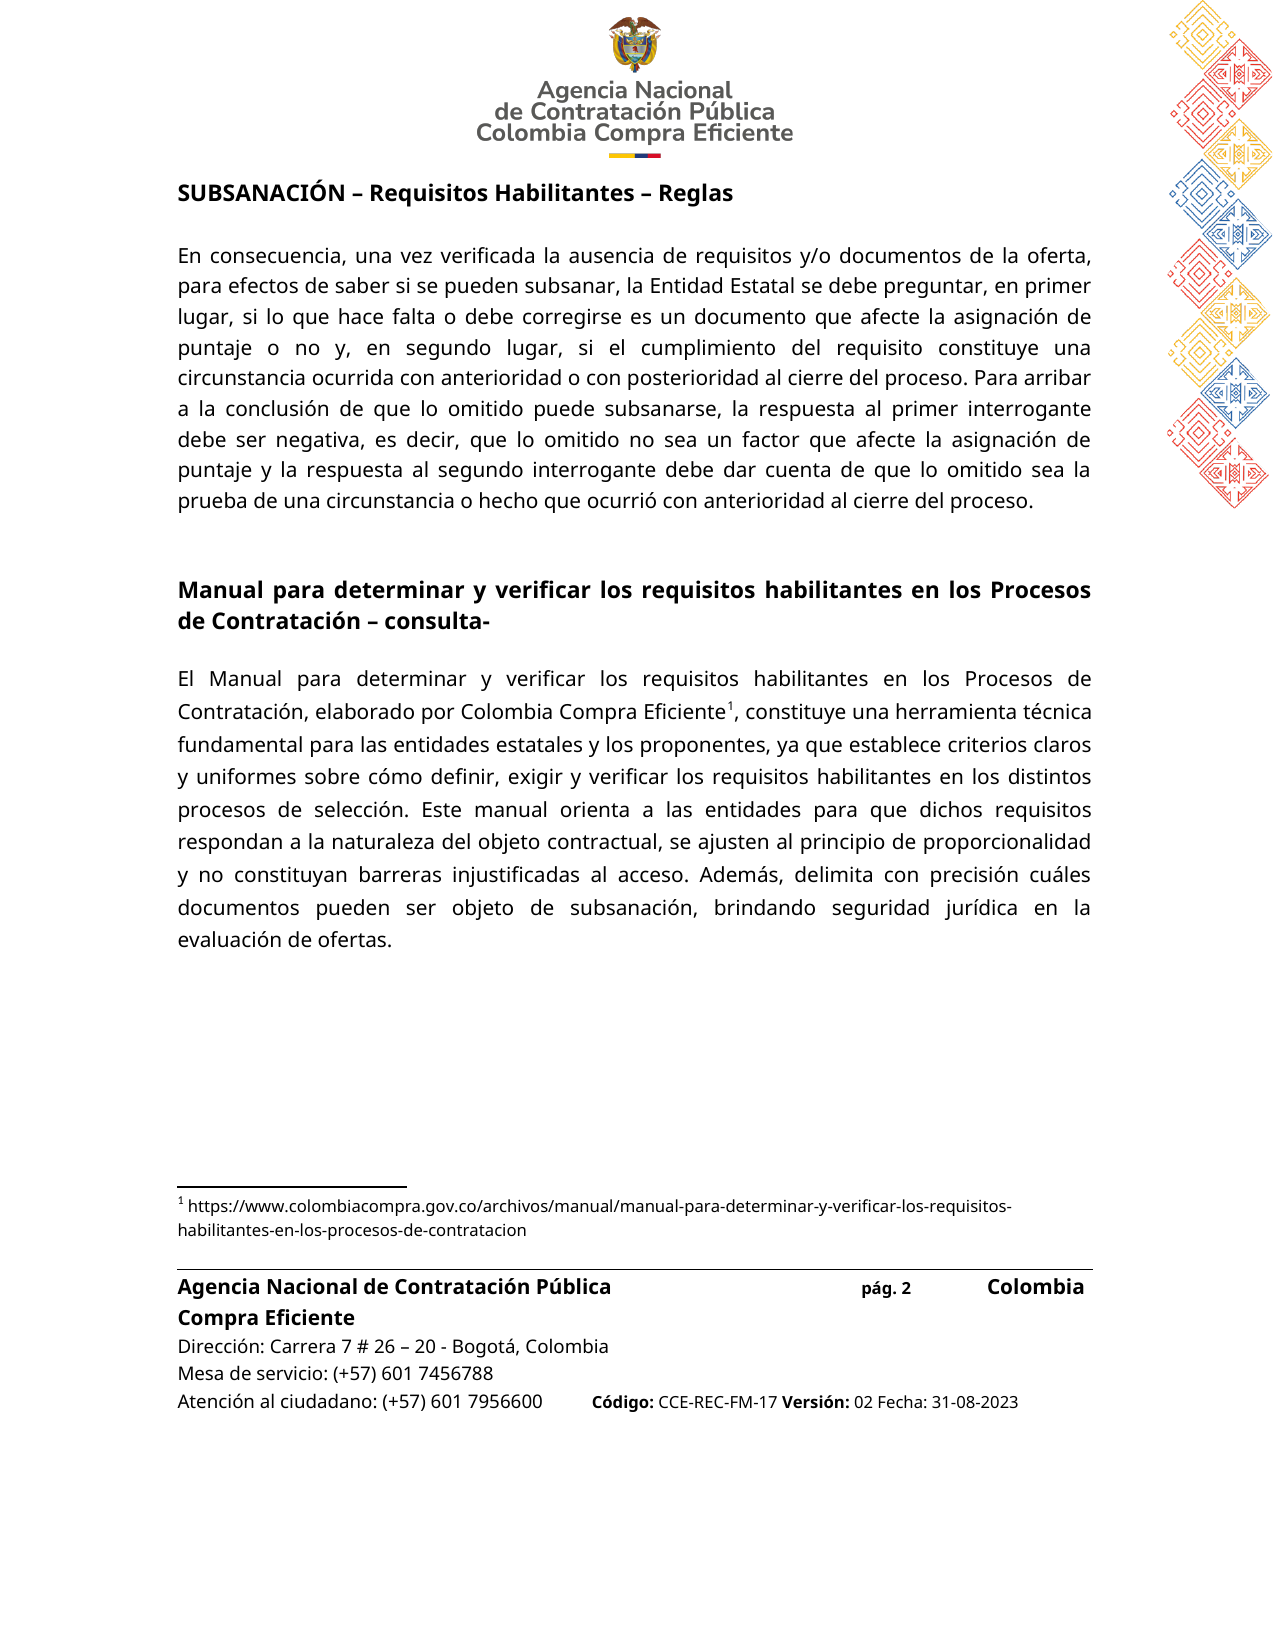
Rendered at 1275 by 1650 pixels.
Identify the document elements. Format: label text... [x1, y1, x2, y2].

picture [1165, 0, 1272, 506]
text Manual para determinar y verificar los requisitos habilitantes en los Procesos de Contratación – consulta- [177, 573, 1093, 636]
picture [477, 17, 793, 158]
text SUBSANACIÓN – Requisitos Habilitantes – Reglas [177, 177, 1093, 208]
text En consecuencia, una vez verificada la ausencia de requisitos y/o documentos de la oferta, para efectos de saber si se pueden subsanar, la Entidad Estatal se debe preguntar, en primer lugar, si lo que hace falta o debe corregirse es un documento que afecte la asignación de puntaje o no y, en segundo lugar, si el cumplimiento del requisito constituye una circunstancia ocurrida con anterioridad o con posterioridad al cierre del proceso. Para arribar a la conclusión de que lo omitido puede subsanarse, la respuesta al primer interrogante debe ser negativa, es decir, que lo omitido no sea un factor que afecte la asignación de puntaje y la respuesta al segundo interrogante debe dar cuenta de que lo omitido sea la prueba de una circunstancia o hecho que ocurrió con anterioridad al cierre del proceso. [177, 241, 1093, 514]
text El Manual para determinar y verificar los requisitos habilitantes en los Procesos de Contratación, elaborado por Colombia Compra Eficiente, constituye una herramienta técnica fundamental para las entidades estatales y los proponentes, ya que establece criterios claros y uniformes sobre cómo definir, exigir y verificar los requisitos habilitantes en los distintos procesos de selección. Este manual orienta a las entidades para que dichos requisitos respondan a la naturaleza del objeto contractual, se ajusten al principio de proporcionalidad y no constituyan barreras injustificadas al acceso. Además, delimita con precisión cuáles documentos pueden ser objeto de subsanación, brindando seguridad jurídica en la evaluación de ofertas. [177, 664, 1093, 954]
